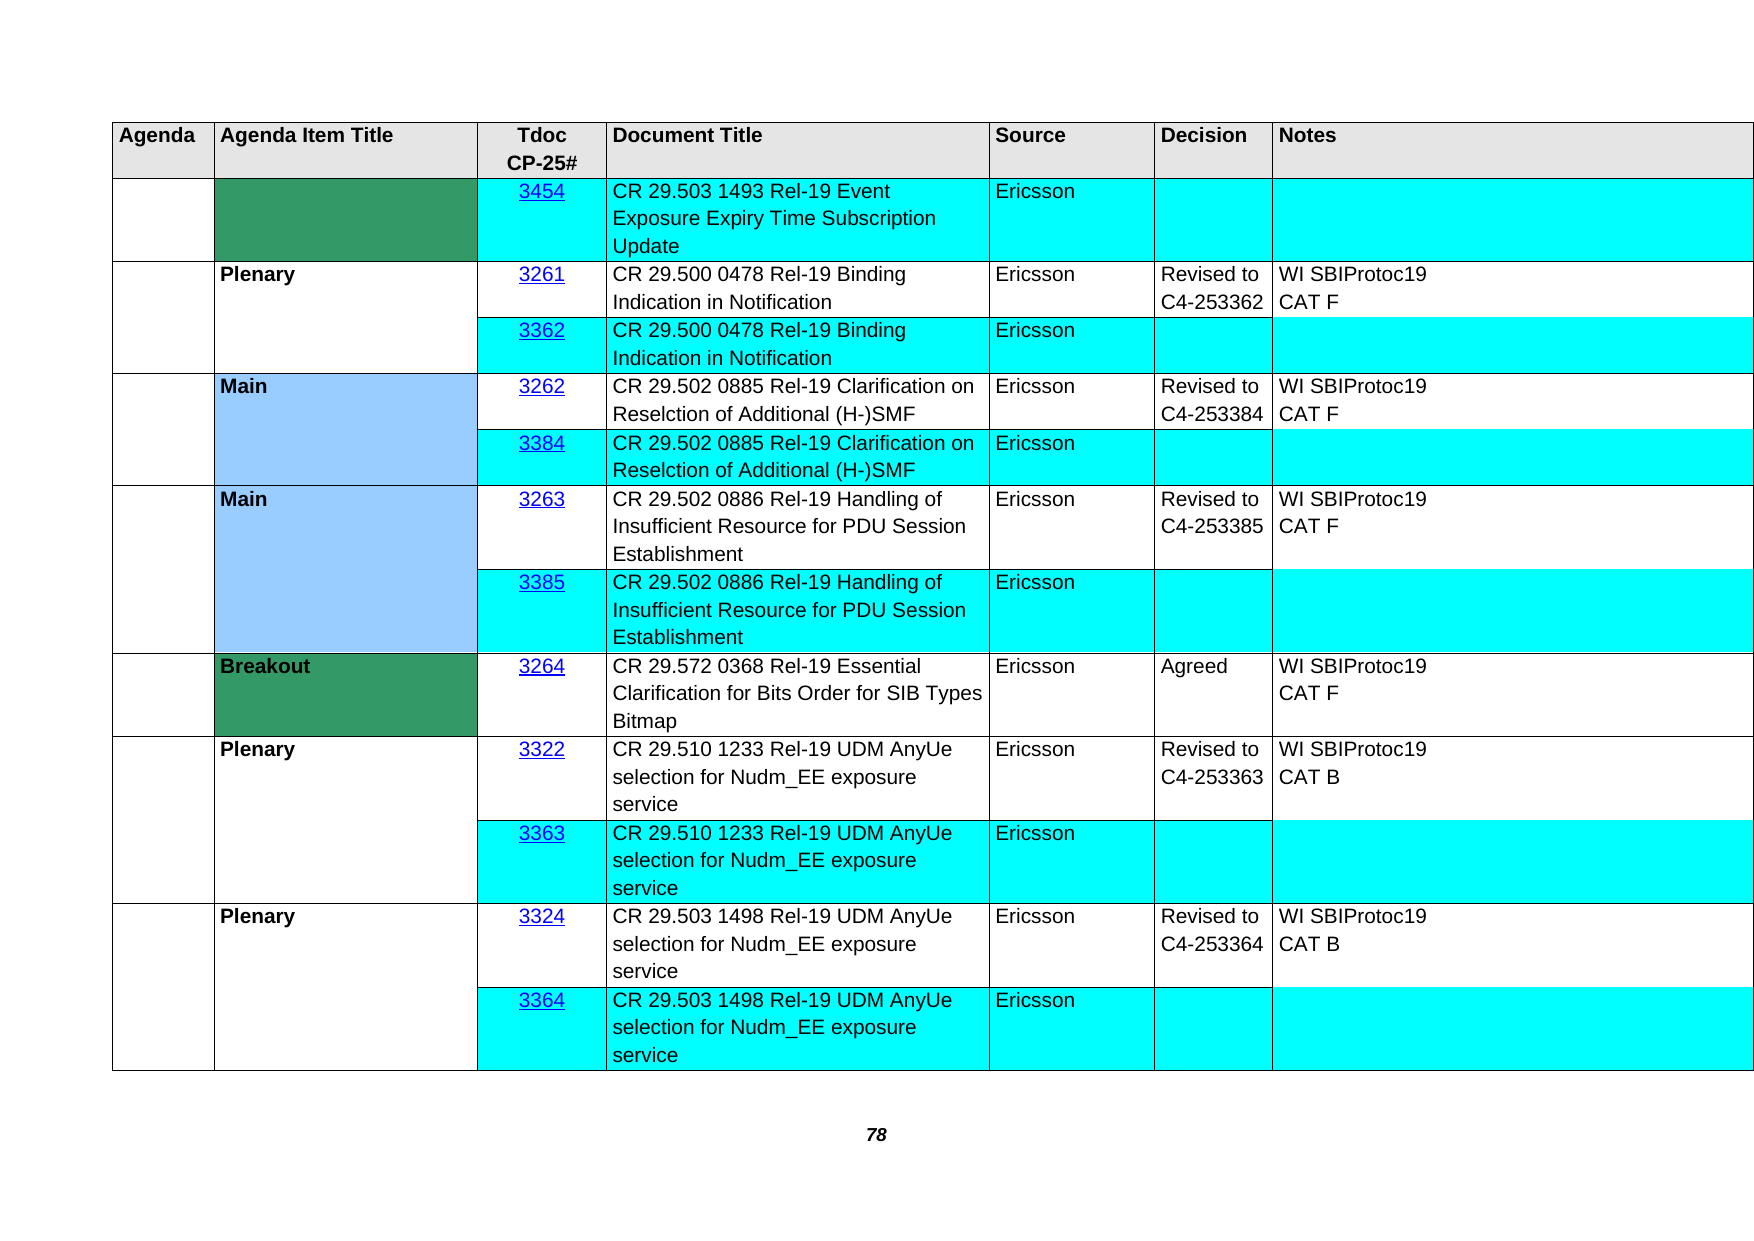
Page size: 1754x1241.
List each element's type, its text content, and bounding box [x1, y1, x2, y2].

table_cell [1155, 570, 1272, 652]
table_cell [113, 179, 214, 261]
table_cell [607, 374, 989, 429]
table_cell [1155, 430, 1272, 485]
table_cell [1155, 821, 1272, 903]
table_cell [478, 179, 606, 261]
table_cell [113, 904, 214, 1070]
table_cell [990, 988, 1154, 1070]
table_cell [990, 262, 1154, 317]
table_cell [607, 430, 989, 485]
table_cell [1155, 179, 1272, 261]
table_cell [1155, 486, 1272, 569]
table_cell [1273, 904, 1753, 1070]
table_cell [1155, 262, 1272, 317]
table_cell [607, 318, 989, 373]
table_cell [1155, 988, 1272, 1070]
table_header Notes [1273, 123, 1753, 178]
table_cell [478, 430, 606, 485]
table_header Decision [1155, 123, 1272, 178]
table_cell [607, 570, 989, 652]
table_header Document Title [607, 123, 989, 178]
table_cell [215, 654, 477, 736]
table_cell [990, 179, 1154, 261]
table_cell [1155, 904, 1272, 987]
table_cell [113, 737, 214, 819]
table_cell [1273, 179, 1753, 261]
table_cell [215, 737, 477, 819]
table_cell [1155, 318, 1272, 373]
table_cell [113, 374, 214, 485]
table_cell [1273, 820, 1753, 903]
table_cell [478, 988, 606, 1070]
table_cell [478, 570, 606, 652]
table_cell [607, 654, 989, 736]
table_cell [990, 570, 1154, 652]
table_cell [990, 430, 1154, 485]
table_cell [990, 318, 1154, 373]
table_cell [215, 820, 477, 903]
table_header Source [990, 123, 1154, 178]
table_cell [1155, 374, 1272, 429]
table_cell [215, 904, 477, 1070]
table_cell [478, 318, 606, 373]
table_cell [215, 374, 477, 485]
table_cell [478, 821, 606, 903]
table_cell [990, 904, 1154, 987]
table_header Agenda [113, 123, 214, 178]
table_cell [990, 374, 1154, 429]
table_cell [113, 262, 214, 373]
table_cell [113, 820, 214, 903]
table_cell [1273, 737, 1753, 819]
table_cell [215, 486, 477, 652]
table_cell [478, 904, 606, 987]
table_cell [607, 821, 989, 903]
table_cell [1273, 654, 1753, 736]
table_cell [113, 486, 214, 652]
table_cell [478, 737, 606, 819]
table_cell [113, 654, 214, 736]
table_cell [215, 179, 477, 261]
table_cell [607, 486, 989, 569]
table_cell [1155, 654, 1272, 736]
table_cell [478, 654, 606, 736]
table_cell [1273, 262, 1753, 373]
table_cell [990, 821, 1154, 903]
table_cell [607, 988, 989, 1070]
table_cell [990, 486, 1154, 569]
table_header Agenda Item Title [215, 123, 477, 178]
table_header Tdoc CP-25# [478, 123, 606, 178]
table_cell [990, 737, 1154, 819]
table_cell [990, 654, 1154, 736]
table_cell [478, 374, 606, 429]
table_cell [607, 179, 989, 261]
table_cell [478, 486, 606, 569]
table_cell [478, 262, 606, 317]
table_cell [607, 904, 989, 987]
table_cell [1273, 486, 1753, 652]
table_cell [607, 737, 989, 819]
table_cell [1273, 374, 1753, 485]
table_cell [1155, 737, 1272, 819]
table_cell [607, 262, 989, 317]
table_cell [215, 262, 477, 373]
